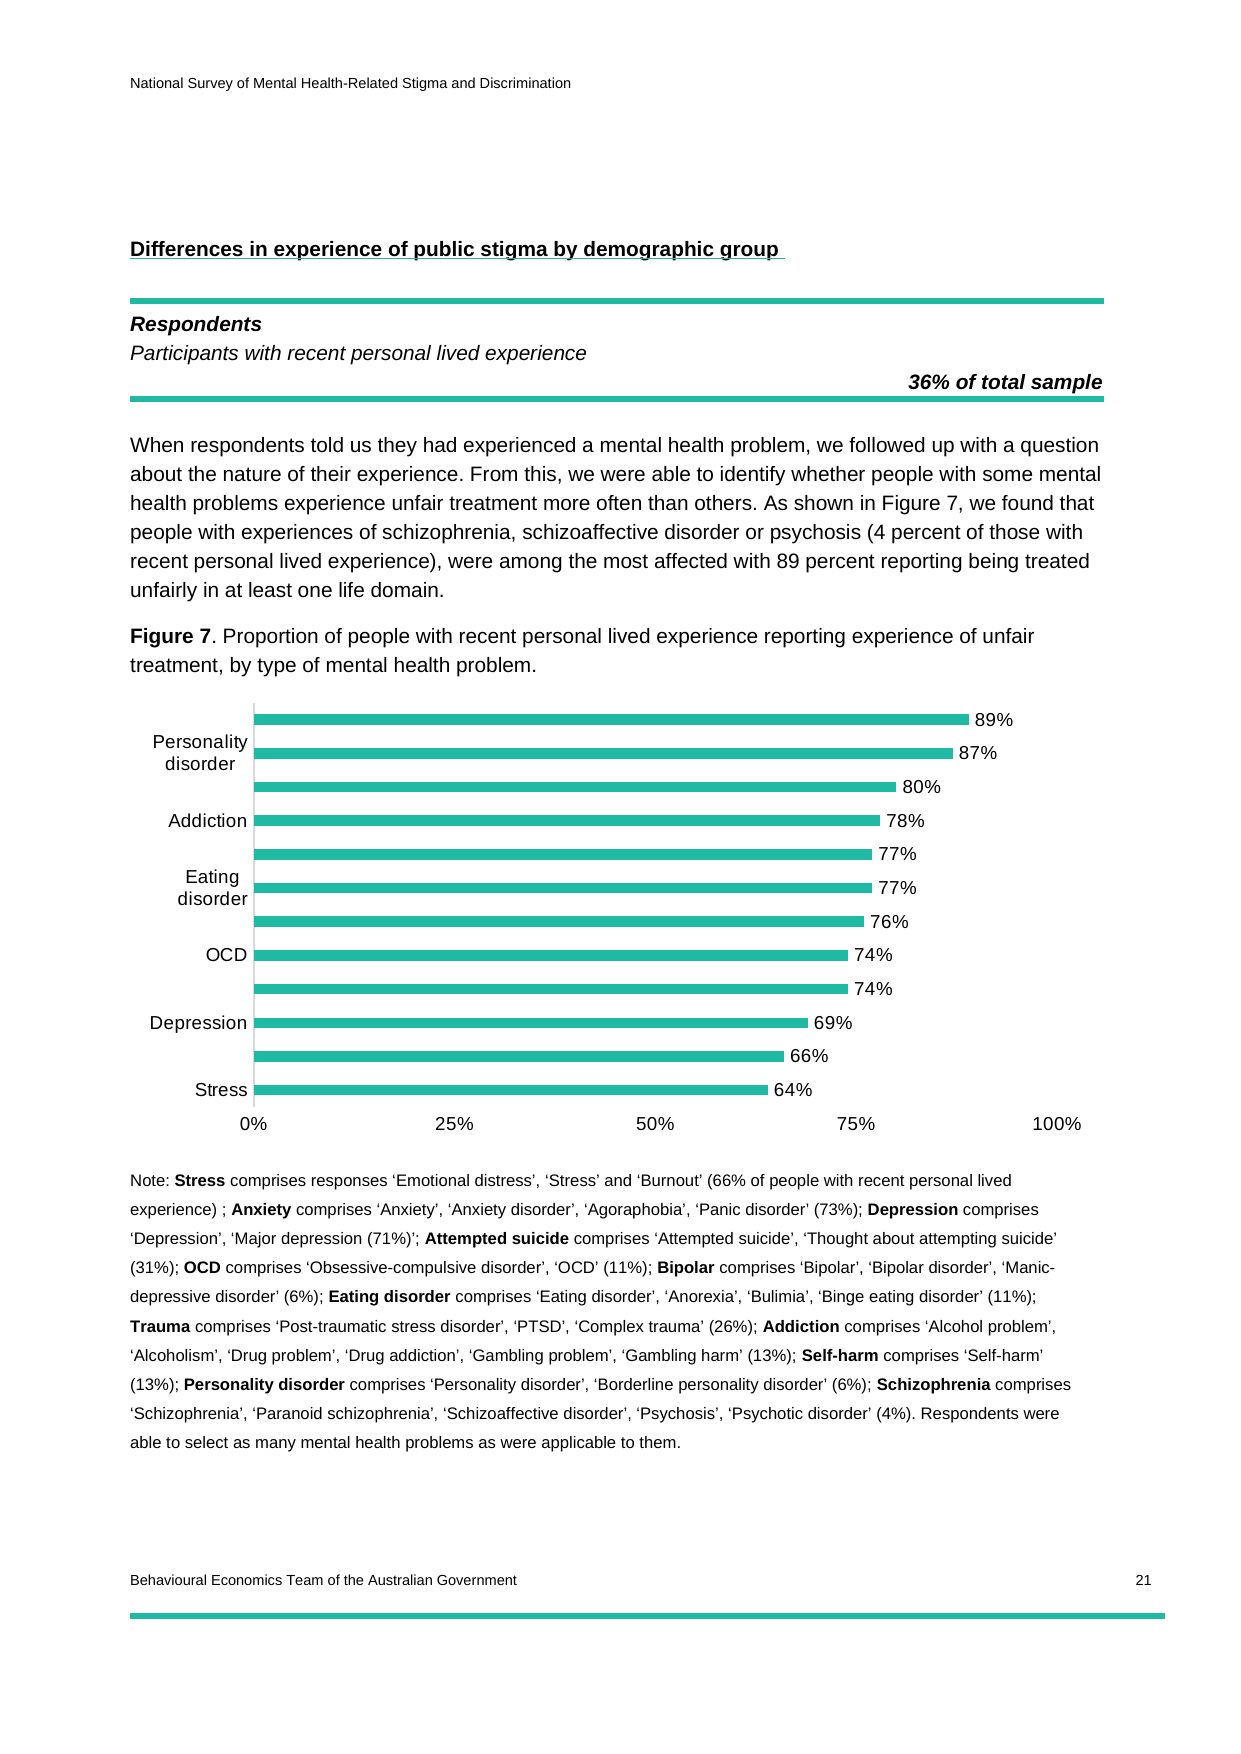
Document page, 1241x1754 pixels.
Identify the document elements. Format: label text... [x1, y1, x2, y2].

subtitle Differences in experience of public stigma by demographic group [130, 231, 1104, 261]
text Participants with recent personal lived experience [130, 327, 1104, 356]
text When respondents told us they had experienced a mental health problem, we followed up with a question about the nature of their experience. From this, we were able to identify whether people with some mental health problems experience unfair treatment more often than others. As shown in Figure 7, we found that people with experiences of schizophrenia, schizoaffective disorder or psychosis (4 percent of those with recent personal lived experience), were among the most affected with 89 percent reporting being treated unfairly in at least one life domain. [130, 427, 1104, 602]
text 36% of total sample [130, 356, 1104, 396]
text Figure 7. Proportion of people with recent personal lived experience reporting experience of unfair treatment, by type of mental health problem. [130, 619, 1104, 677]
text Respondents [130, 304, 1104, 327]
text Note: Stress comprises responses ‘Emotional distress’, ‘Stress’ and ‘Burnout’ (66% of people with recent personal lived experience) ; Anxiety comprises ‘Anxiety’, ‘Anxiety disorder’, ‘Agoraphobia’, ‘Panic disorder’ (73%); Depression comprises ‘Depression’, ‘Major depression (71%)’; Attempted suicide comprises ‘Attempted suicide’, ‘Thought about attempting suicide’ (31%); OCD comprises ‘Obsessive-compulsive disorder’, ‘OCD’ (11%); Bipolar comprises ‘Bipolar’, ‘Bipolar disorder’, ‘Manic-depressive disorder’ (6%); Eating disorder comprises ‘Eating disorder’, ‘Anorexia’, ‘Bulimia’, ‘Binge eating disorder’ (11%); Trauma comprises ‘Post-traumatic stress disorder’, ‘PTSD’, ‘Complex trauma’ (26%); Addiction comprises ‘Alcohol problem’, ‘Alcoholism’, ‘Drug problem’, ‘Drug addiction’, ‘Gambling problem’, ‘Gambling harm’ (13%); Self-harm comprises ‘Self-harm’ (13%); Personality disorder comprises ‘Personality disorder’, ‘Borderline personality disorder’ (6%); Schizophrenia comprises ‘Schizophrenia’, ‘Paranoid schizophrenia’, ‘Schizoaffective disorder’, ‘Psychosis’, ‘Psychotic disorder’ (4%). Respondents were able to select as many mental health problems as were applicable to them. [130, 1161, 1090, 1452]
